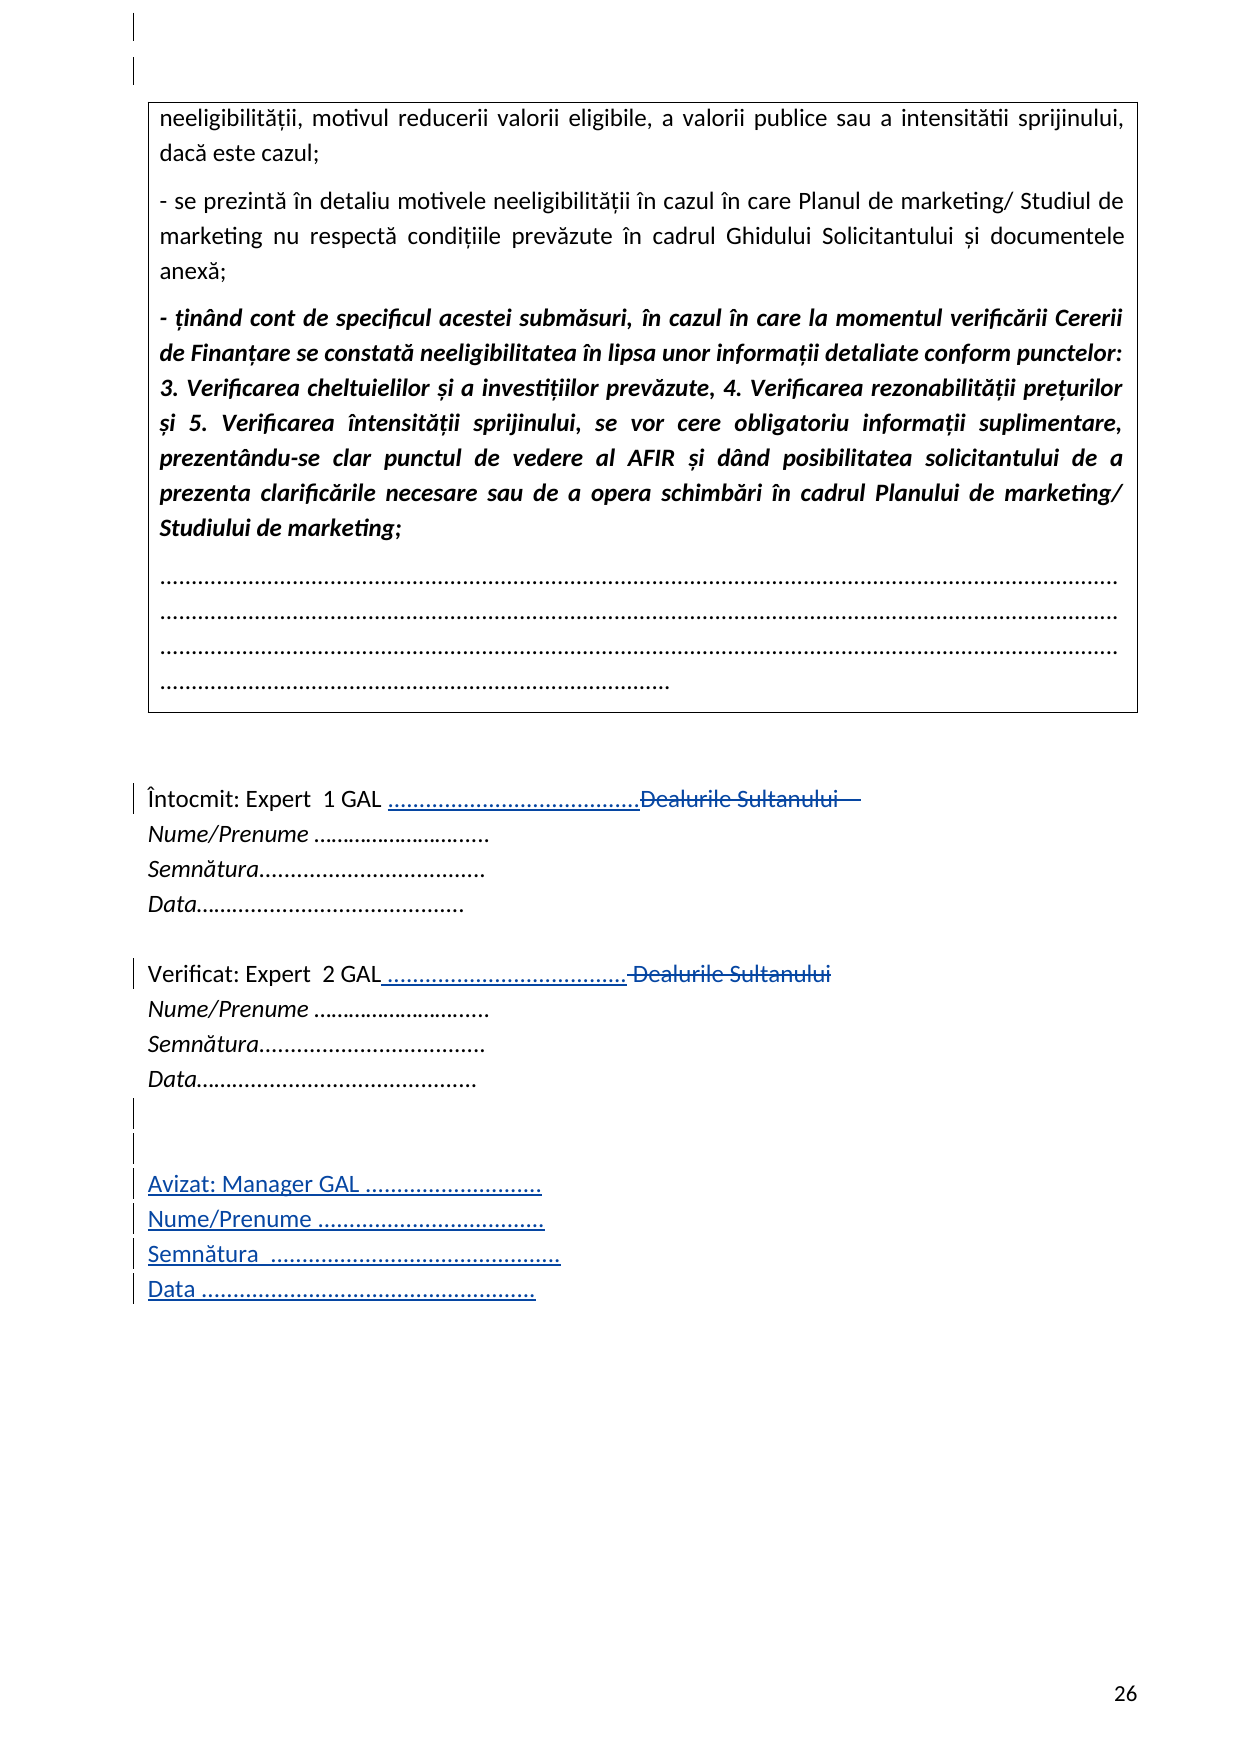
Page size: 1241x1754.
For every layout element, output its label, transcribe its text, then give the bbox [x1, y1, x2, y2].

text Întocmit: Expert 1 GAL [148, 783, 1137, 813]
text Data……....................................... [148, 1063, 1137, 1093]
text Nume/Prenume ……………………...... [148, 818, 1137, 848]
text Verificat: Expert 2 GAL [148, 958, 1137, 988]
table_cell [149, 103, 1137, 712]
text Semnătura.................................... [148, 1028, 1137, 1058]
text Data……..................................... [148, 888, 1137, 918]
text Semnătura.................................... [148, 853, 1137, 883]
text Nume/Prenume ……………………...... [148, 993, 1137, 1023]
